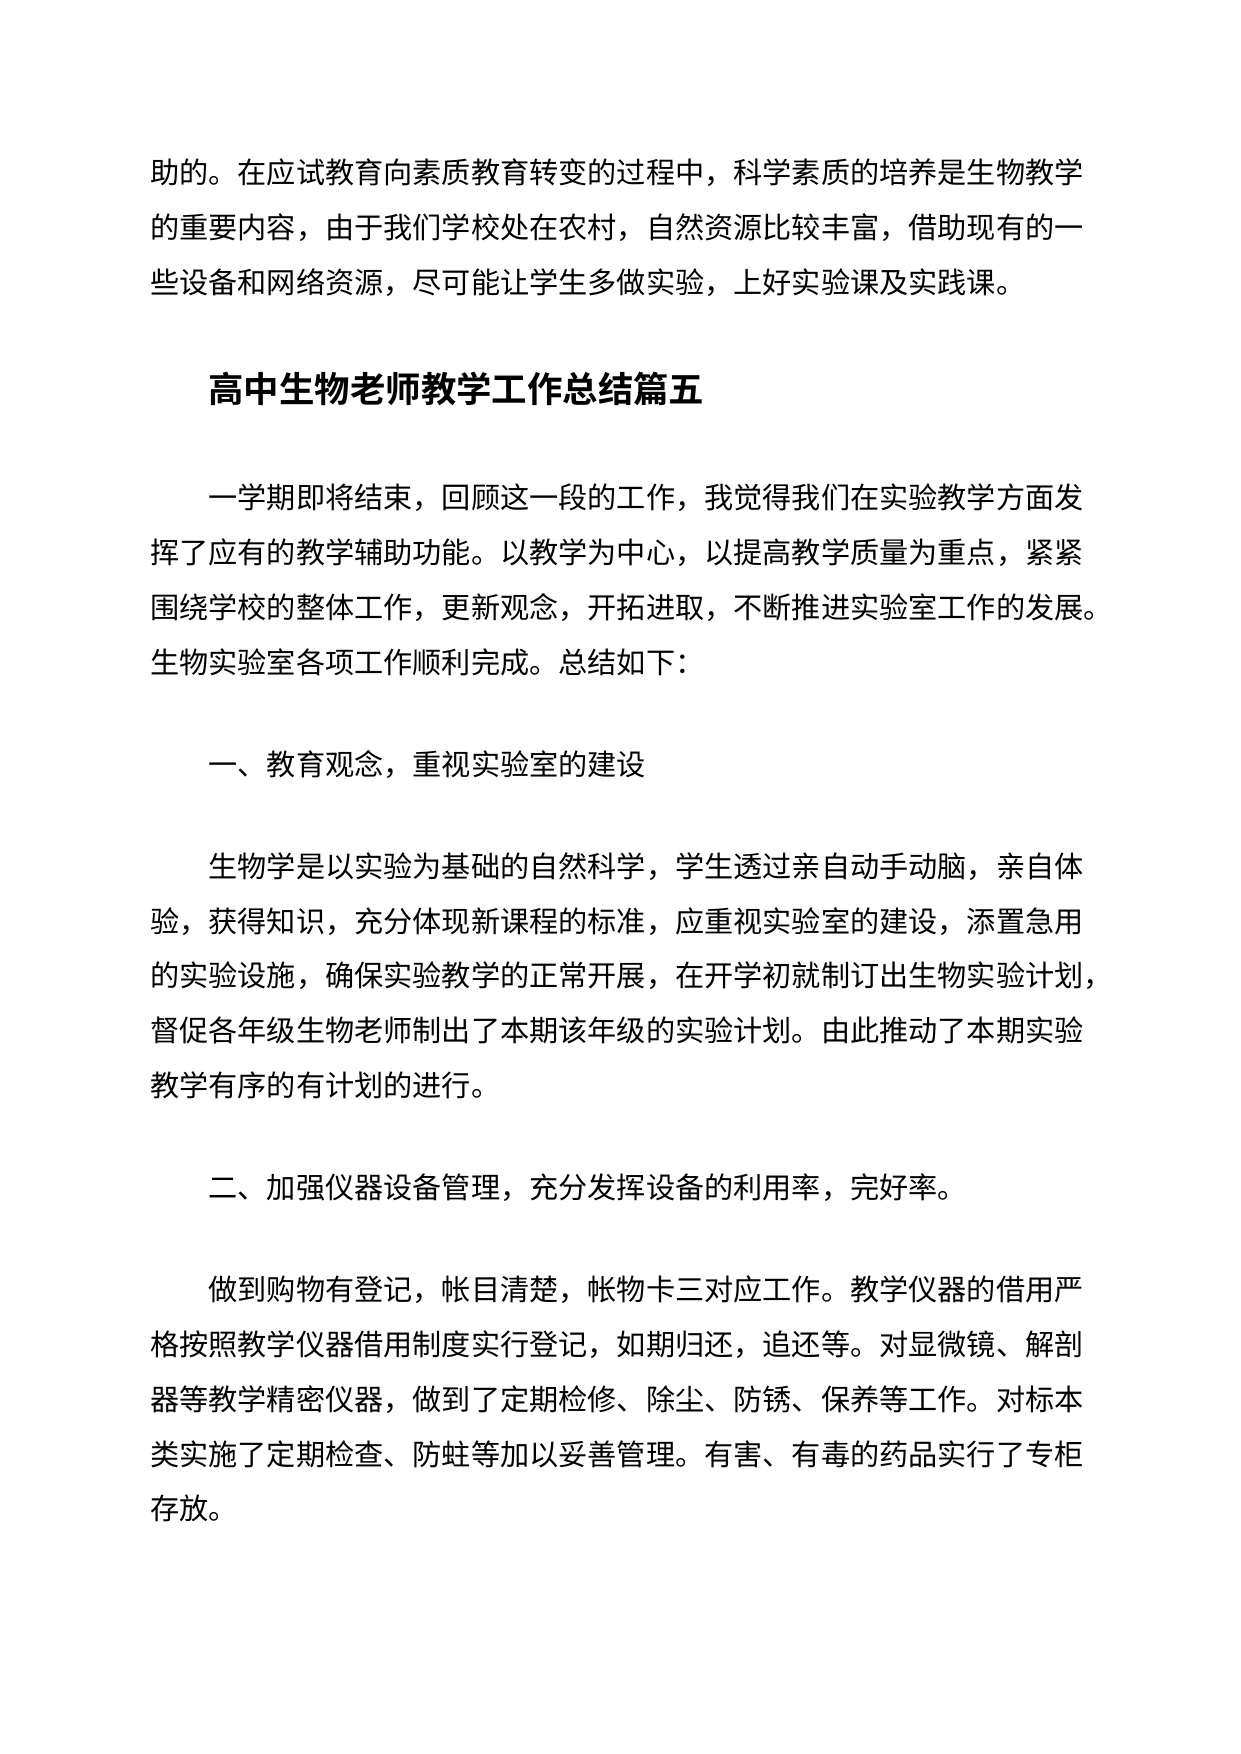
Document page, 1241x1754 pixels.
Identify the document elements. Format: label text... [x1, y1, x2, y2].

text 一、教育观念，重视实验室的建设 [150, 741, 1090, 784]
text 做到购物有登记，帐目清楚，帐物卡三对应工作。教学仪器的借用严格按照教学仪器借用制度实行登记，如期归还，追还等。对显微镜、解剖器等教学精密仪器，做到了定期检修、除尘、防锈、保养等工作。对标本类实施了定期检查、防蛀等加以妥善管理。有害、有毒的药品实行了专柜存放。 [150, 1266, 1090, 1528]
text 一学期即将结束，回顾这一段的工作，我觉得我们在实验教学方面发挥了应有的教学辅助功能。以教学为中心，以提高教学质量为重点，紧紧围绕学校的整体工作，更新观念，开拓进取，不断推进实验室工作的发展。生物实验室各项工作顺利完成。总结如下： [150, 475, 1090, 682]
text 生物学是以实验为基础的自然科学，学生透过亲自动手动脑，亲自体验，获得知识，充分体现新课程的标准，应重视实验室的建设，添置急用的实验设施，确保实验教学的正常开展，在开学初就制订出生物实验计划，督促各年级生物老师制出了本期该年级的实验计划。由此推动了本期实验教学有序的有计划的进行。 [150, 843, 1090, 1105]
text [150, 150, 1090, 302]
text 高中生物老师教学工作总结篇五 [150, 362, 1090, 413]
text 二、加强仪器设备管理，充分发挥设备的利用率，完好率。 [150, 1164, 1090, 1207]
